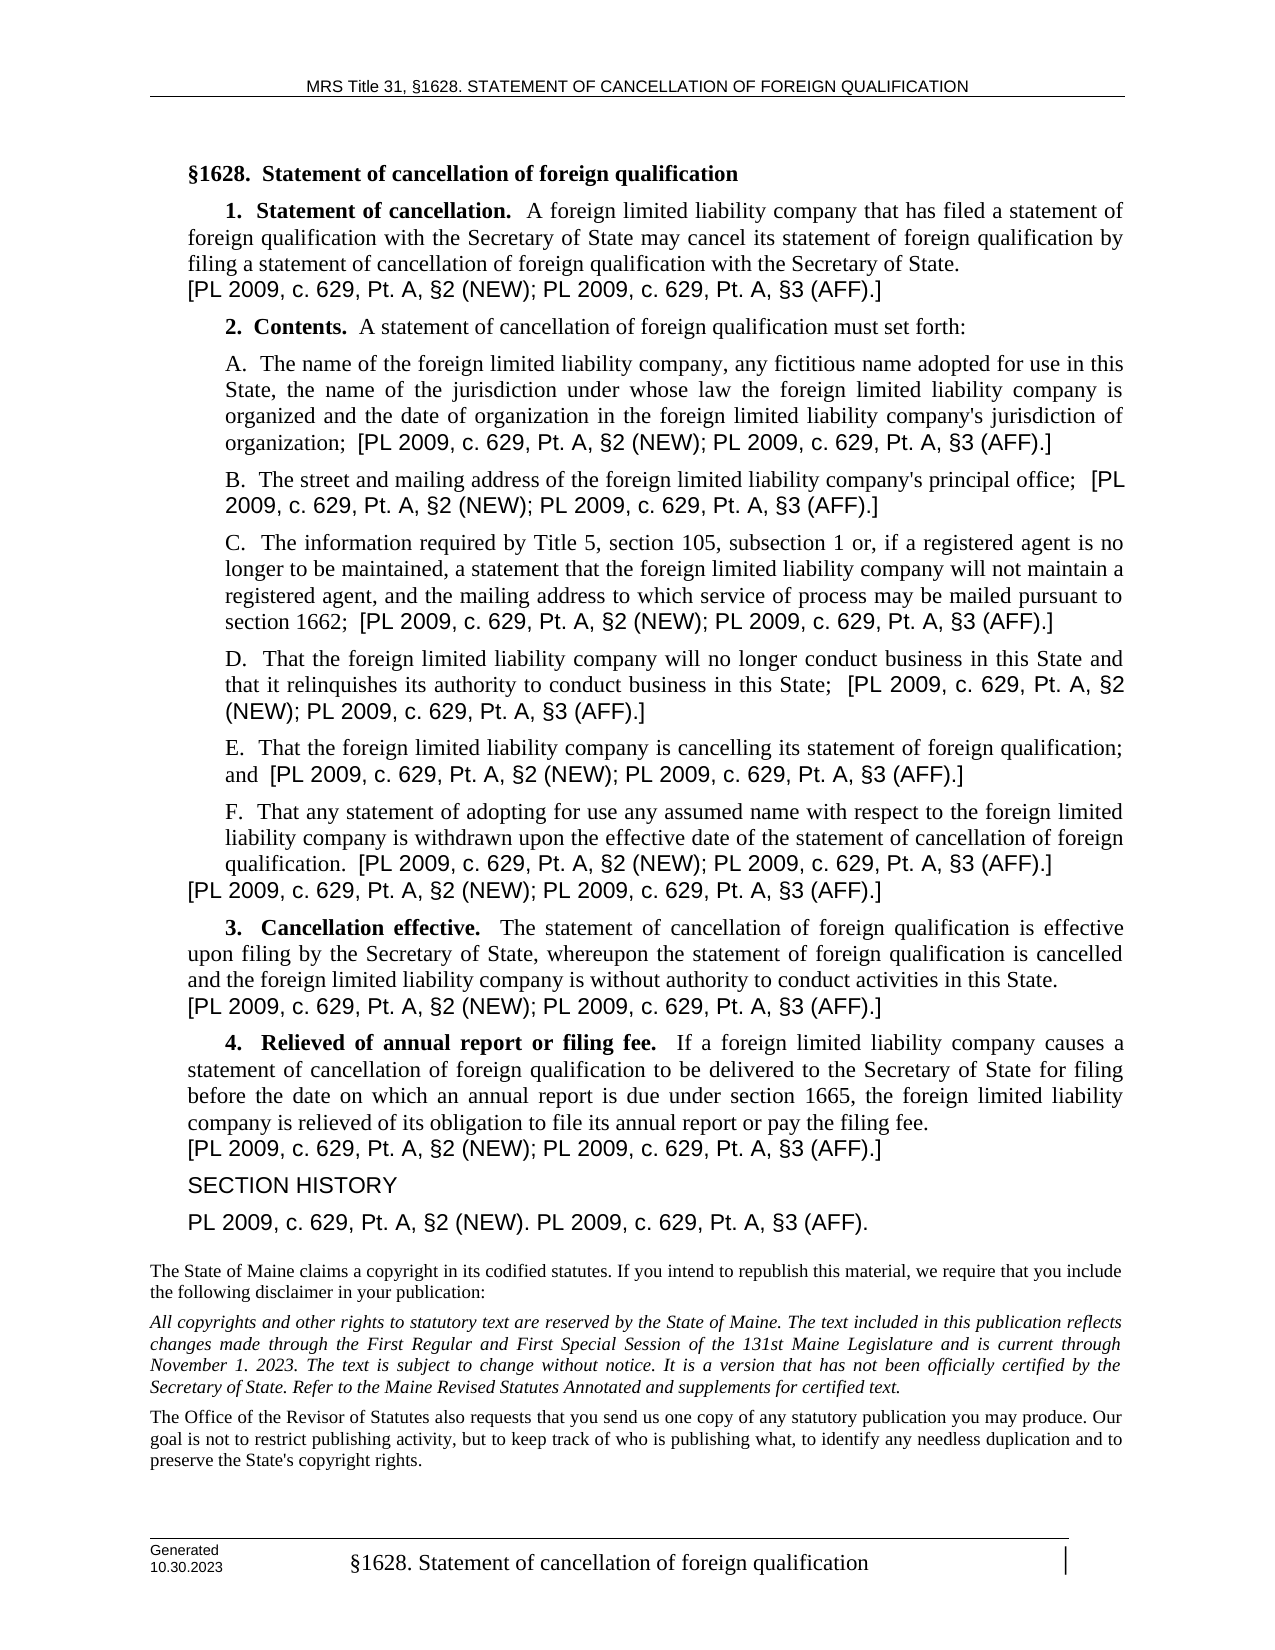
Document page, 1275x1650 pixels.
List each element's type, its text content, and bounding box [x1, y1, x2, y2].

text B. The street and mailing address of the foreign limited liability company's principal office; [PL 2009, c. 629, Pt. A, §2 (NEW); PL 2009, c. 629, Pt. A, §3 (AFF).] [225, 466, 1125, 518]
text F. That any statement of adopting for use any assumed name with respect to the foreign limited liability company is withdrawn upon the effective date of the statement of cancellation of foreign qualification. [PL 2009, c. 629, Pt. A, §2 (NEW); PL 2009, c. 629, Pt. A, §3 (AFF).] [225, 798, 1125, 877]
text D. That the foreign limited liability company will no longer conduct business in this State and that it relinquishes its authority to conduct business in this State; [PL 2009, c. 629, Pt. A, §2 (NEW); PL 2009, c. 629, Pt. A, §3 (AFF).] [225, 645, 1125, 724]
text The State of Maine claims a copyright in its codified statutes. If you intend to republish this material, we require that you include the following disclaimer in your publication: [150, 1260, 1125, 1303]
text SECTION HISTORY [187, 1172, 1125, 1198]
text [PL 2009, c. 629, Pt. A, §2 (NEW); PL 2009, c. 629, Pt. A, §3 (AFF).] [187, 993, 1125, 1019]
text 2. Contents. A statement of cancellation of foreign qualification must set forth: [187, 313, 1125, 339]
text A. The name of the foreign limited liability company, any fictitious name adopted for use in this State, the name of the jurisdiction under whose law the foreign limited liability company is organized and the date of organization in the foreign limited liability company's jurisdiction of organization; [PL 2009, c. 629, Pt. A, §2 (NEW); PL 2009, c. 629, Pt. A, §3 (AFF).] [225, 350, 1125, 455]
text §1628. Statement of cancellation of foreign qualification [187, 160, 1125, 187]
text The Office of the Revisor of Statutes also requests that you send us one copy of any statutory publication you may produce. Our goal is not to restrict publishing activity, but to keep track of who is publishing what, to identify any needless duplication and to preserve the State's copyright rights. [150, 1406, 1125, 1471]
text 3. Cancellation effective. The statement of cancellation of foreign qualification is effective upon filing by the Secretary of State, whereupon the statement of foreign qualification is cancelled and the foreign limited liability company is without authority to conduct activities in this State. [187, 914, 1125, 993]
text 4. Relieved of annual report or filing fee. If a foreign limited liability company causes a statement of cancellation of foreign qualification to be delivered to the Secretary of State for filing before the date on which an annual report is due under section 1665, the foreign limited liability company is relieved of its obligation to file its annual report or pay the filing fee. [187, 1029, 1125, 1135]
text [PL 2009, c. 629, Pt. A, §2 (NEW); PL 2009, c. 629, Pt. A, §3 (AFF).] [187, 276, 1125, 303]
text 1. Statement of cancellation. A foreign limited liability company that has filed a statement of foreign qualification with the Secretary of State may cancel its statement of foreign qualification by filing a statement of cancellation of foreign qualification with the Secretary of State. [187, 197, 1125, 276]
text E. That the foreign limited liability company is cancelling its statement of foreign qualification; and [PL 2009, c. 629, Pt. A, §2 (NEW); PL 2009, c. 629, Pt. A, §3 (AFF).] [225, 734, 1125, 787]
text PL 2009, c. 629, Pt. A, §2 (NEW). PL 2009, c. 629, Pt. A, §3 (AFF). [187, 1208, 1125, 1235]
text C. The information required by Title 5, section 105, subsection 1 or, if a registered agent is no longer to be maintained, a statement that the foreign limited liability company will not maintain a registered agent, and the mailing address to which service of process may be mailed pursuant to section 1662; [PL 2009, c. 629, Pt. A, §2 (NEW); PL 2009, c. 629, Pt. A, §3 (AFF).] [225, 529, 1125, 634]
text [PL 2009, c. 629, Pt. A, §2 (NEW); PL 2009, c. 629, Pt. A, §3 (AFF).] [187, 1135, 1125, 1161]
text [PL 2009, c. 629, Pt. A, §2 (NEW); PL 2009, c. 629, Pt. A, §3 (AFF).] [187, 877, 1125, 903]
text All copyrights and other rights to statutory text are reserved by the State of Maine. The text included in this publication reflects changes made through the First Regular and First Special Session of the 131st Maine Legislature and is current through November 1. 2023 . The text is subject to change without notice. It is a version that has not been officially certified by the Secretary of State. Refer to the Maine Revised Statutes Annotated and supplements for certified text. [150, 1311, 1125, 1397]
